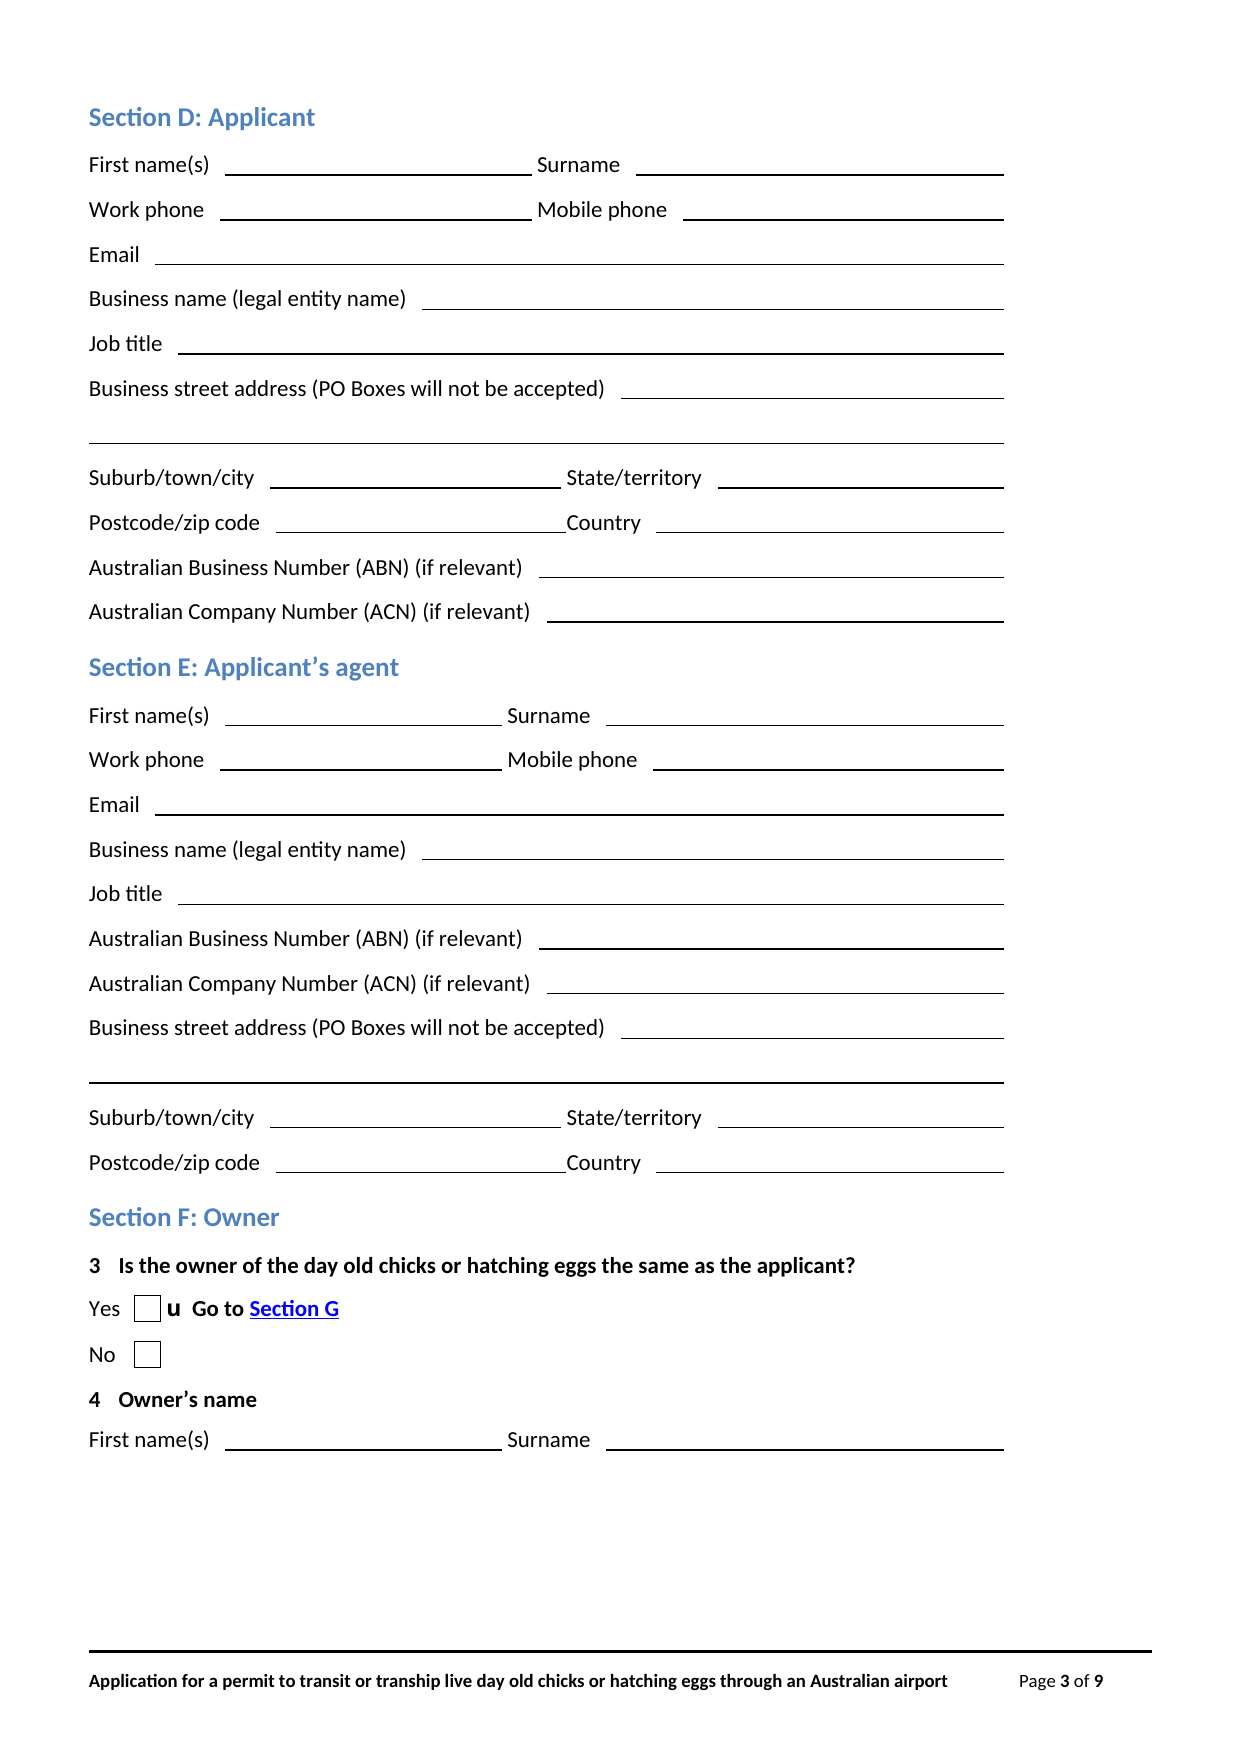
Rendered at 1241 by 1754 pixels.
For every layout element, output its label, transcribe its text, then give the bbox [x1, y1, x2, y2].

text Work phone Mobile phone [89, 745, 1152, 773]
subtitle Owner’s name [89, 1385, 1152, 1413]
text Email [89, 240, 1152, 268]
text Suburb/town/city State/territory [89, 1103, 1152, 1131]
text Email [89, 790, 1152, 818]
text Business name (legal entity name) [89, 835, 1152, 863]
text Work phone Mobile phone [89, 195, 1152, 223]
text Australian Company Number (ACN) (if relevant) [89, 597, 1152, 625]
text Suburb/town/city State/territory [89, 463, 1152, 491]
text First name(s) Surname [89, 1425, 1152, 1453]
subtitle Section D: Applicant [89, 100, 1152, 133]
subtitle Section F: Owner [89, 1201, 1152, 1234]
subtitle Section E: Applicant’s agent [89, 650, 1152, 683]
text Postcode/zip code Country [89, 1148, 1152, 1176]
text Yes u Go to Section G [89, 1292, 1152, 1323]
text Australian Business Number (ABN) (if relevant) [89, 553, 1152, 581]
text Job title [89, 329, 1152, 357]
text First name(s) Surname [89, 701, 1152, 729]
text Business street address (PO Boxes will not be accepted) [89, 374, 1152, 402]
subtitle Is the owner of the day old chicks or hatching eggs the same as the applicant? [89, 1251, 1152, 1279]
text Business name (legal entity name) [89, 284, 1152, 312]
text Postcode/zip code Country [89, 508, 1152, 536]
text Business street address (PO Boxes will not be accepted) [89, 1013, 1152, 1042]
text First name(s) Surname [89, 150, 1152, 178]
text No [89, 1340, 1152, 1368]
text Australian Company Number (ACN) (if relevant) [89, 969, 1152, 997]
text Australian Business Number (ABN) (if relevant) [89, 924, 1152, 952]
text Job title [89, 879, 1152, 907]
